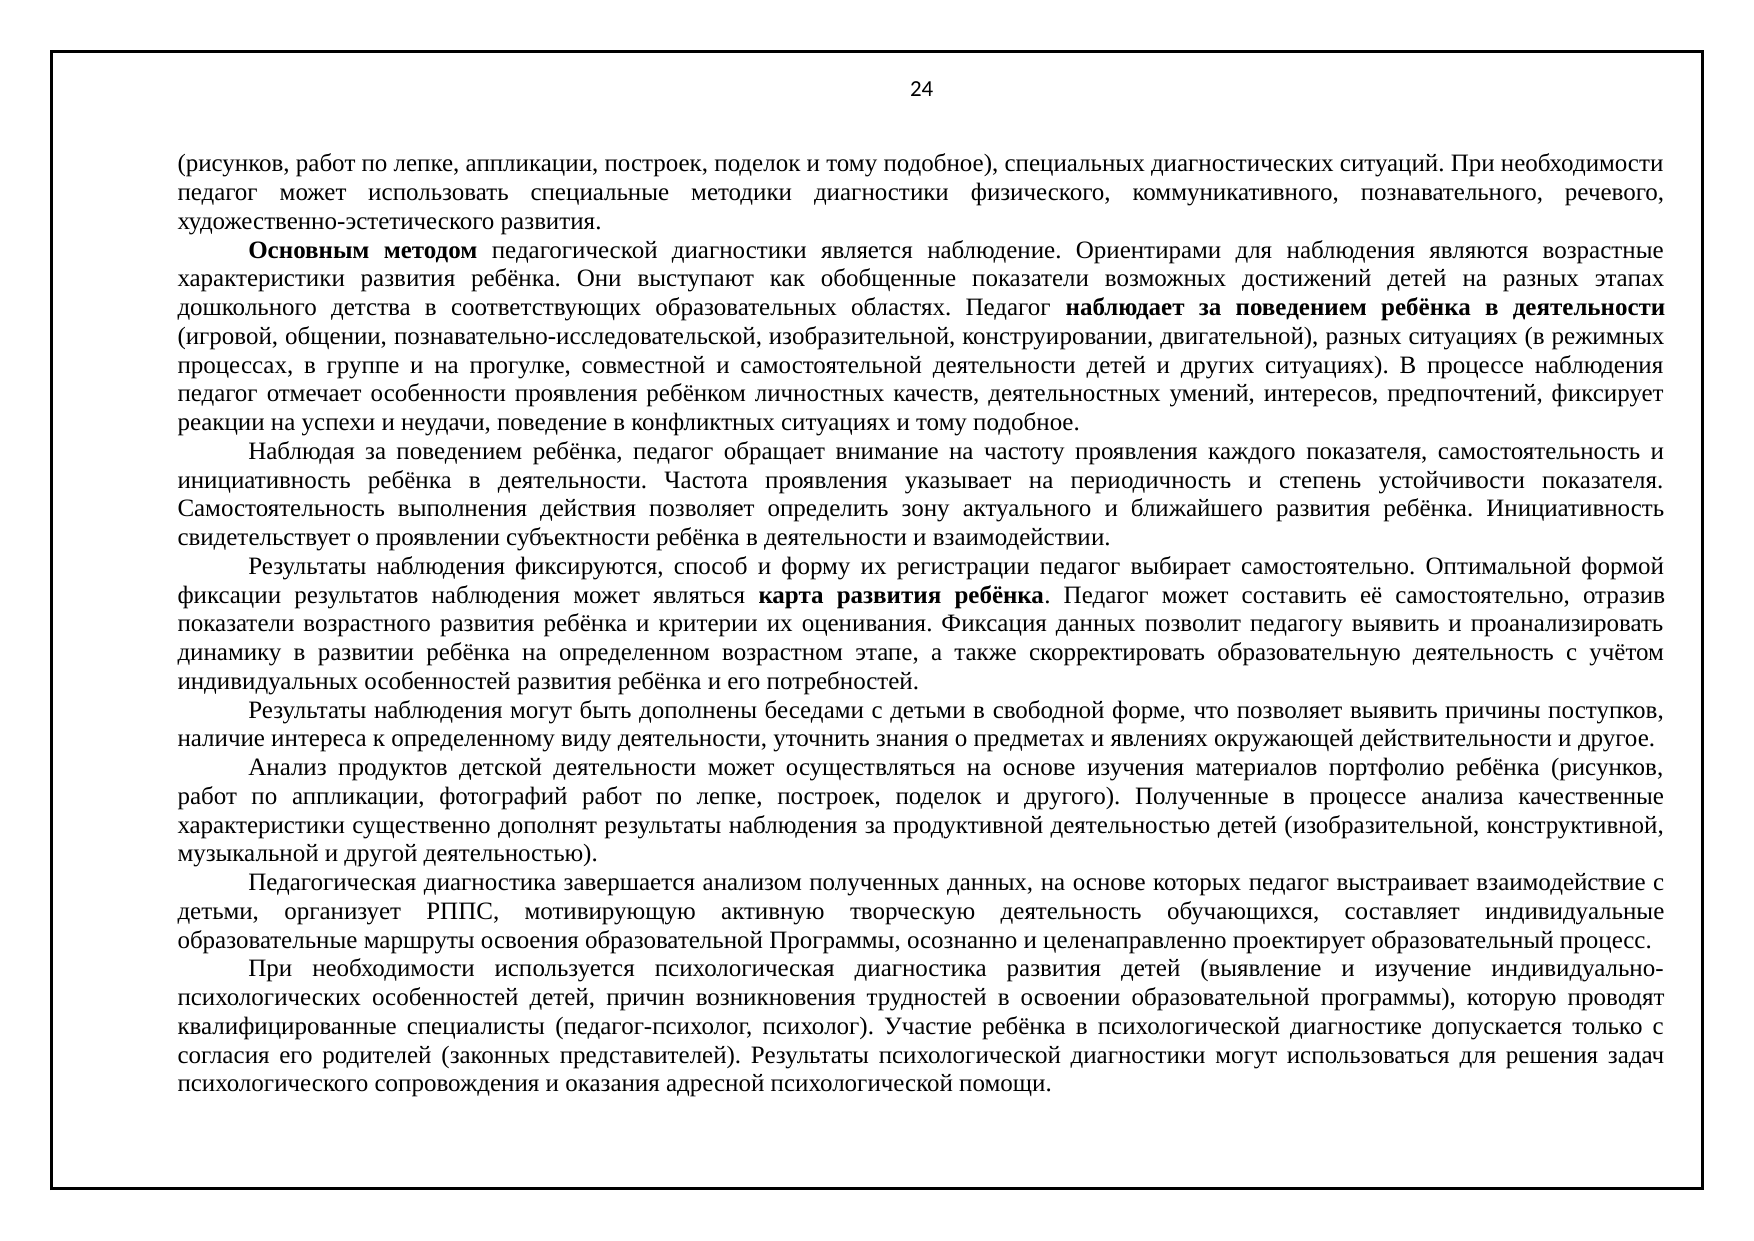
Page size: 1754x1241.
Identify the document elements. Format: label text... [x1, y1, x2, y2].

text Наблюдая за поведением ребёнка, педагог обращает внимание на частоту проявления каждого показателя, самостоятельность и инициативность ребёнка в деятельности. Частота проявления указывает на периодичность и степень устойчивости показателя. Самостоятельность выполнения действия позволяет определить зону актуального и ближайшего развития ребёнка. Инициативность свидетельствует о проявлении субъектности ребёнка в деятельности и взаимодействии. [177, 436, 1665, 551]
text Результаты наблюдения фиксируются, способ и форму их регистрации педагог выбирает самостоятельно. Оптимальной формой фиксации результатов наблюдения может являться карта развития ребёнка. Педагог может составить её самостоятельно, отразив показатели возрастного развития ребёнка и критерии их оценивания. Фиксация данных позволит педагогу выявить и проанализировать динамику в развитии ребёнка на определенном возрастном этапе, а также скорректировать образовательную деятельность с учётом индивидуальных особенностей развития ребёнка и его потребностей. [177, 551, 1665, 695]
text Педагогическая диагностика завершается анализом полученных данных, на основе которых педагог выстраивает взаимодействие с детьми, организует РППС, мотивирующую активную творческую деятельность обучающихся, составляет индивидуальные образовательные маршруты освоения образовательной Программы, осознанно и целенаправленно проектирует образовательный процесс. [177, 867, 1665, 953]
text Результаты наблюдения могут быть дополнены беседами с детьми в свободной форме, что позволяет выявить причины поступков, наличие интереса к определенному виду деятельности, уточнить знания о предметах и явлениях окружающей действительности и другое. [177, 695, 1665, 752]
text При необходимости используется психологическая диагностика развития детей (выявление и изучение индивидуально-психологических особенностей детей, причин возникновения трудностей в освоении образовательной программы), которую проводят квалифицированные специалисты (педагог-психолог, психолог). Участие ребёнка в психологической диагностике допускается только с согласия его родителей (законных представителей). Результаты психологической диагностики могут использоваться для решения задач психологического сопровождения и оказания адресной психологической помощи. [177, 953, 1665, 1097]
text Анализ продуктов детской деятельности может осуществляться на основе изучения материалов портфолио ребёнка (рисунков, работ по аппликации, фотографий работ по лепке, построек, поделок и другого). Полученные в процессе анализа качественные характеристики существенно дополнят результаты наблюдения за продуктивной деятельностью детей (изобразительной, конструктивной, музыкальной и другой деятельностью). [177, 752, 1665, 867]
text Основным методом педагогической диагностики является наблюдение. Ориентирами для наблюдения являются возрастные характеристики развития ребёнка. Они выступают как обобщенные показатели возможных достижений детей на разных этапах дошкольного детства в соответствующих образовательных областях. Педагог наблюдает за поведением ребёнка в деятельности (игровой, общении, познавательно-исследовательской, изобразительной, конструировании, двигательной), разных ситуациях (в режимных процессах, в группе и на прогулке, совместной и самостоятельной деятельности детей и других ситуациях). В процессе наблюдения педагог отмечает особенности проявления ребёнком личностных качеств, деятельностных умений, интересов, предпочтений, фиксирует реакции на успехи и неудачи, поведение в конфликтных ситуациях и тому подобное. [177, 235, 1665, 436]
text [177, 148, 1665, 235]
